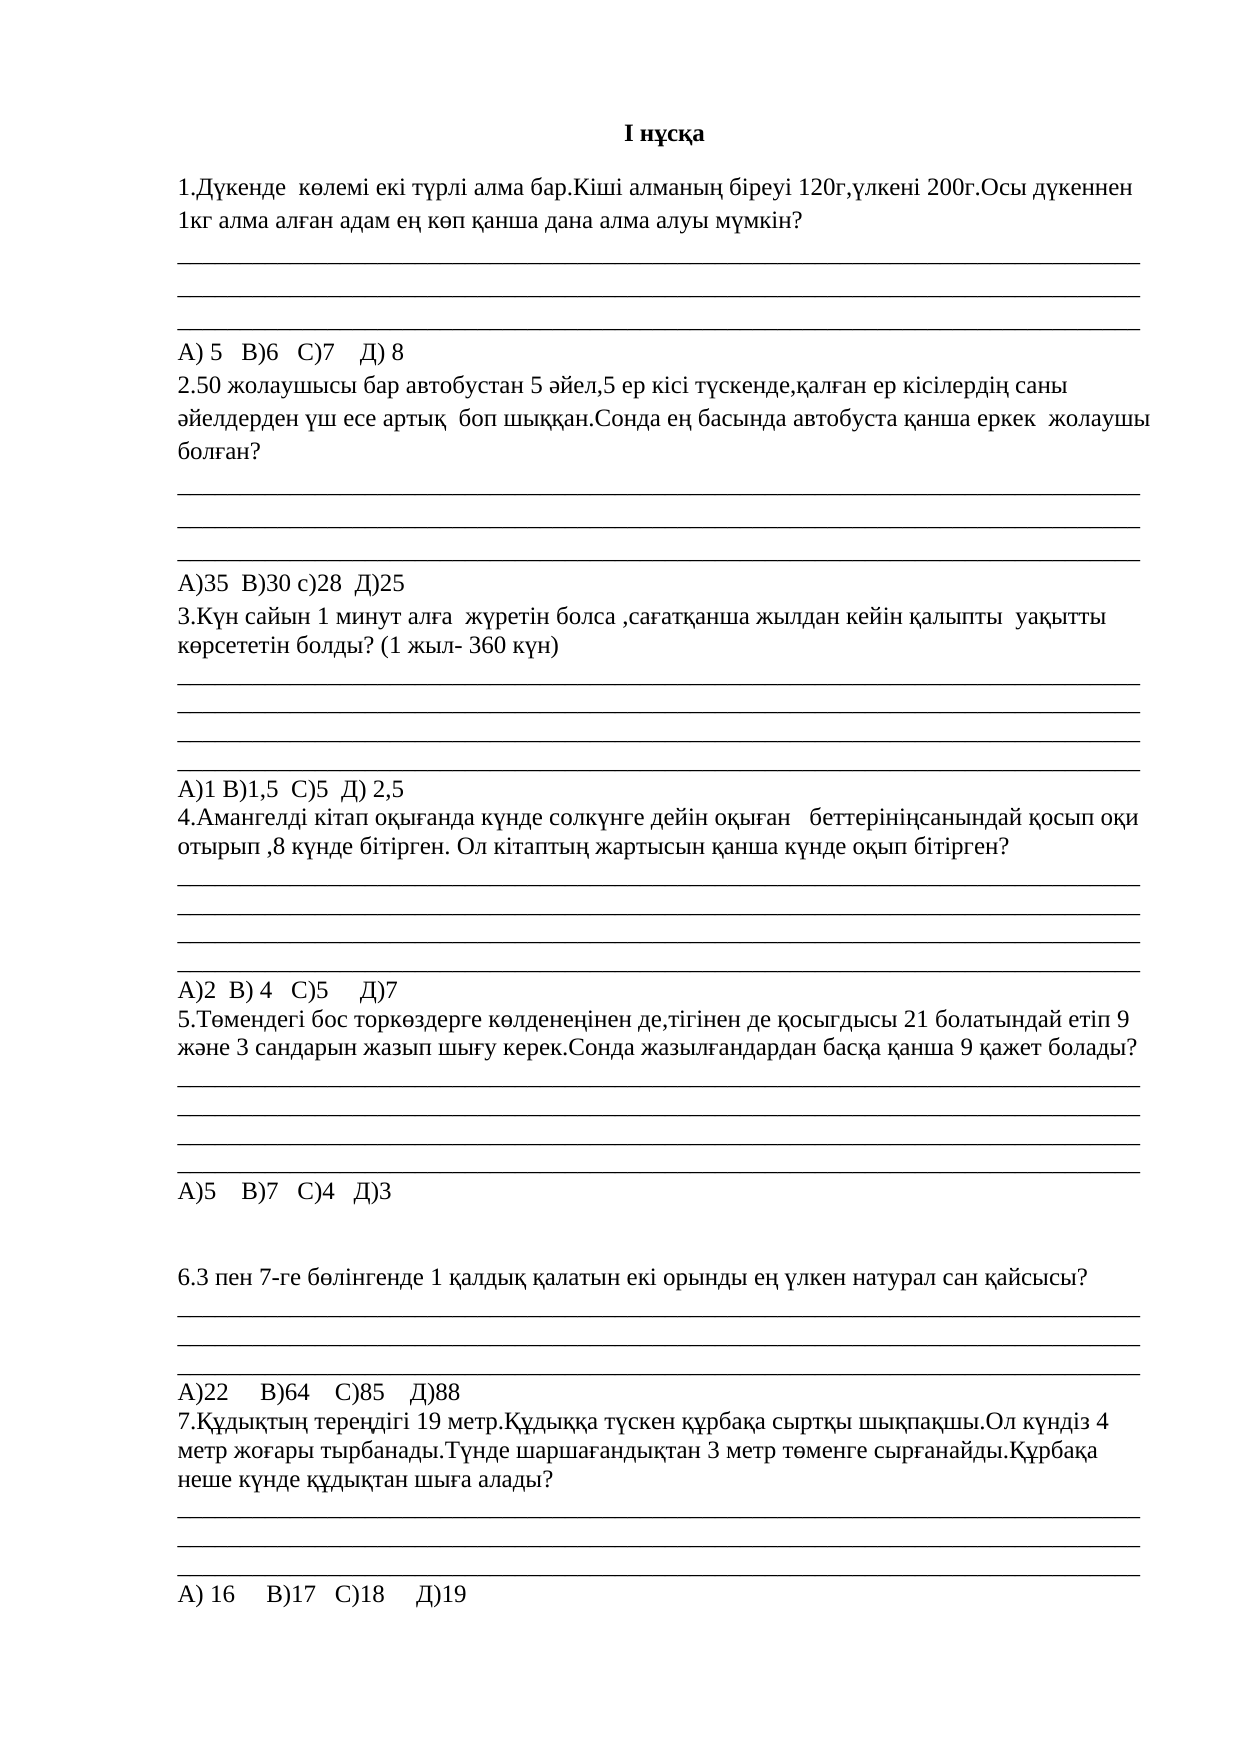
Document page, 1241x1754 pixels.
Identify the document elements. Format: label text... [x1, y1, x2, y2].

text ____________________________________________________________________________________________________________________________________________________________________________________________________________________________________________________________________________________________________________________ [177, 659, 1152, 774]
text А)35 В)30 с)28 Д)25 [177, 568, 1152, 597]
text А)22 B)64 C)85 Д)88 [177, 1377, 1152, 1406]
text ____________________________________________________________________________________________________________________________________________________________________________________________________________________________________________________________________________________________________________________ [177, 860, 1152, 975]
text А)2 В) 4 С)5 Д)7 [177, 975, 1152, 1004]
text 6.3 пен 7-ге бөлінгенде 1 қалдық қалатын екі орынды ең үлкен натурал сан қайсысы? [177, 1262, 1152, 1291]
text 4.Амангелді кітап оқығанда күнде солкүнге дейін оқыған беттерініңсанындай қосып оқи отырып ,8 күнде бітірген. Ол кітаптың жартысын қанша күнде оқып бітірген? [177, 802, 1152, 860]
text 1.Дүкенде көлемі екі түрлі алма бар.Кіші алманың біреуі 120г,үлкені 200г.Осы дүкеннен 1кг алма алған адам ең көп қанша дана алма алуы мүмкін? [177, 172, 1152, 234]
text А)5 B)7 C)4 Д)3 [177, 1176, 1152, 1205]
text А) 16 B)17 C)18 Д)19 [177, 1579, 1152, 1607]
text А)1 В)1,5 С)5 Д) 2,5 [177, 774, 1152, 802]
text 3.Күн сайын 1 минут алға жүретін болса ,сағатқанша жылдан кейін қалыпты уақытты көрсететін болды? (1 жыл- 360 күн) [177, 601, 1152, 659]
text 2.50 жолаушысы бар автобустан 5 әйел,5 ер кісі түскенде,қалған ер кісілердің саны әйелдерден үш есе артық боп шыққан.Сонда ең басында автобуста қанша еркек жолаушы болған? [177, 370, 1152, 465]
text 7.Құдықтың тереңдігі 19 метр.Құдыққа түскен құрбақа сыртқы шықпақшы.Ол күндіз 4 метр жоғары тырбанады.Түнде шаршағандықтан 3 метр төменге сырғанайды.Құрбақа неше күнде құдықтан шыға алады? [177, 1406, 1152, 1492]
text І нұсқа [177, 118, 1152, 147]
text А) 5 В)6 С)7 Д) 8 [177, 337, 1152, 366]
text 5.Төмендегі бос торкөздерге көлденеңінен де,тігінен де қосыгдысы 21 болатындай етіп 9 және 3 сандарын жазып шығу керек.Сонда жазылғандардан басқа қанша 9 қажет болады? [177, 1004, 1152, 1061]
text ____________________________________________________________________________________________________________________________________________________________________________________________________________________________________________________________________________________________________________________ [177, 1061, 1152, 1176]
